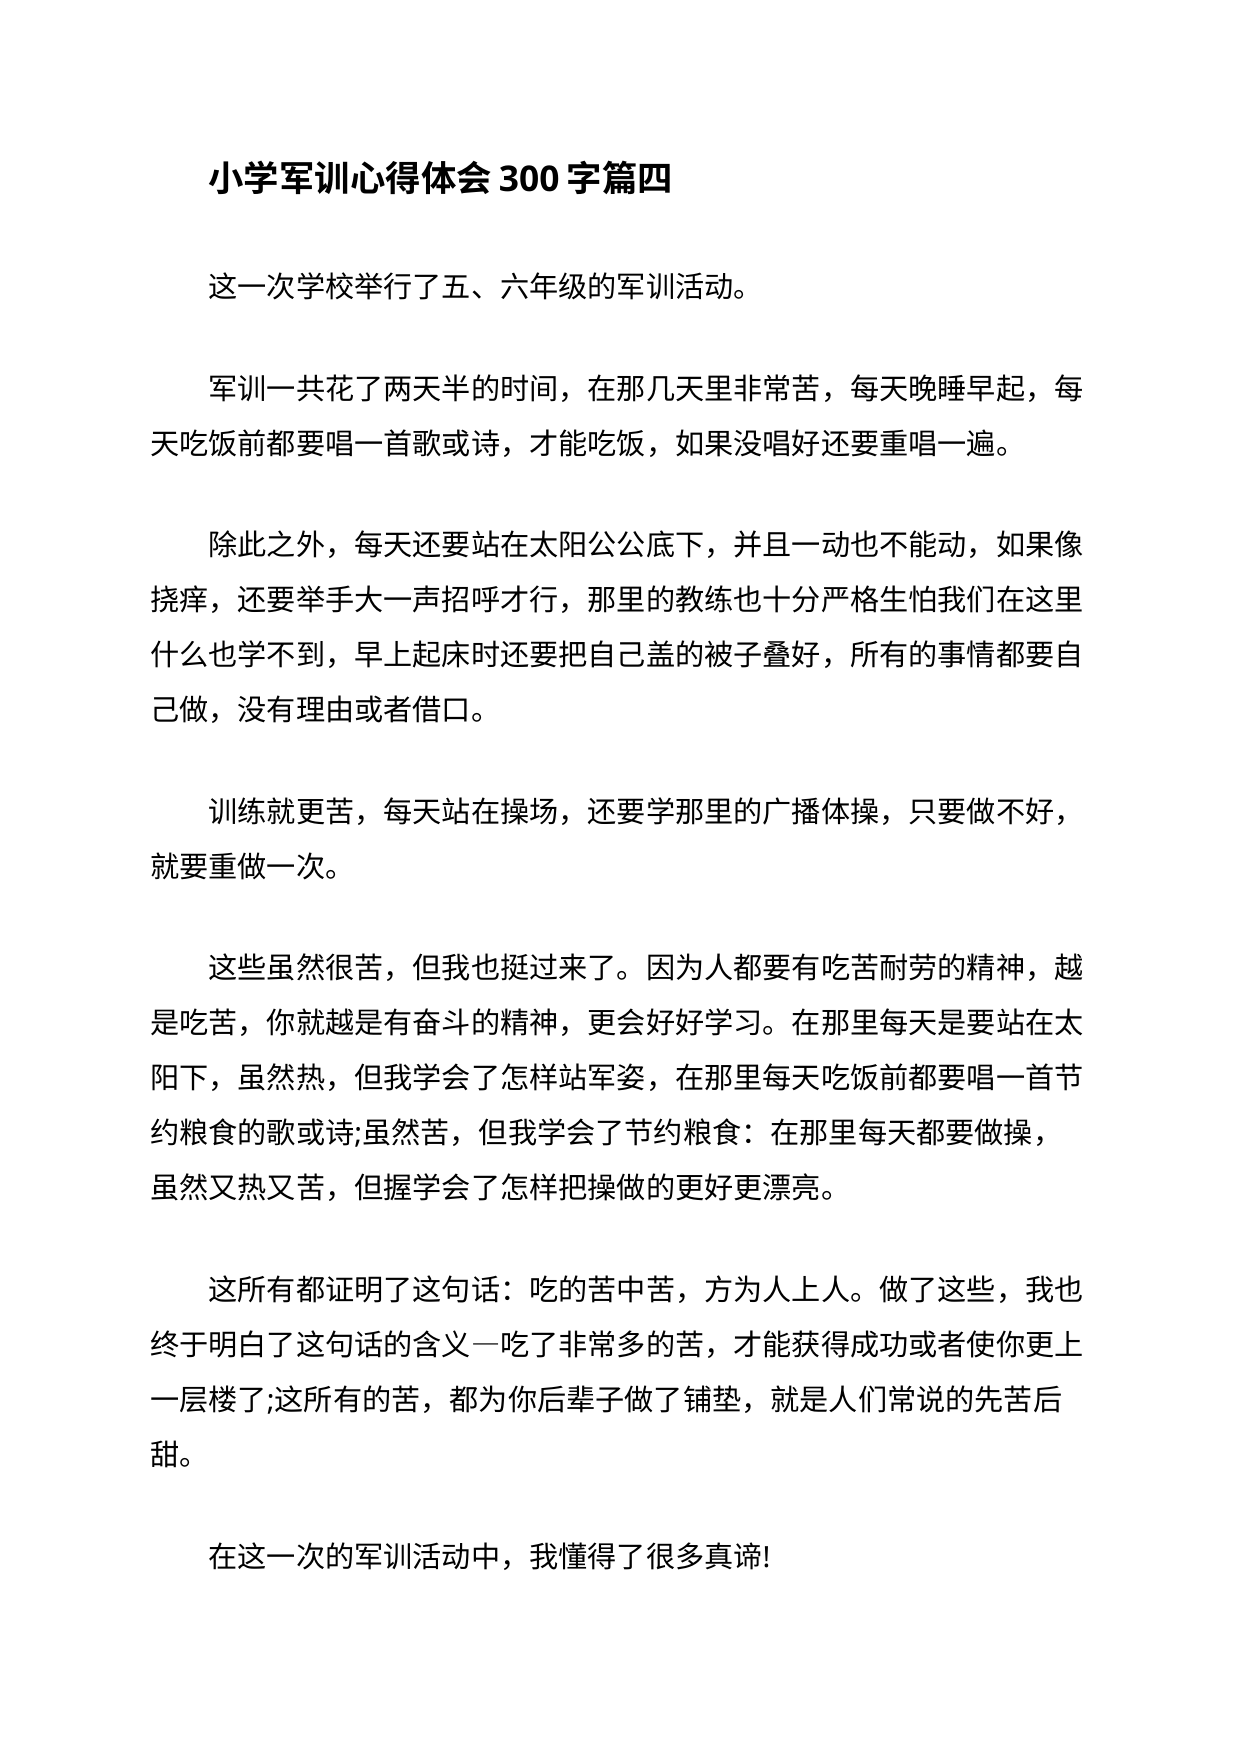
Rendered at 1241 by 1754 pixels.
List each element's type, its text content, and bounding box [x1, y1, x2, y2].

text 训练就更苦，每天站在操场，还要学那里的广播体操，只要做不好，就要重做一次。 [150, 788, 1090, 886]
text 这些虽然很苦，但我也挺过来了。因为人都要有吃苦耐劳的精神，越是吃苦，你就越是有奋斗的精神，更会好好学习。在那里每天是要站在太阳下，虽然热，但我学会了怎样站军姿，在那里每天吃饭前都要唱一首节约粮食的歌或诗;虽然苦，但我学会了节约粮食：在那里每天都要做操，虽然又热又苦，但握学会了怎样把操做的更好更漂亮。 [150, 945, 1090, 1207]
text 除此之外，每天还要站在太阳公公底下，并且一动也不能动，如果像挠痒，还要举手大一声招呼才行，那里的教练也十分严格生怕我们在这里什么也学不到，早上起床时还要把自己盖的被子叠好，所有的事情都要自己做，没有理由或者借口。 [150, 522, 1090, 729]
text 小学军训心得体会300字篇四 [150, 150, 1090, 201]
text 这一次学校举行了五、六年级的军训活动。 [150, 263, 1090, 306]
text 军训一共花了两天半的时间，在那几天里非常苦，每天晚睡早起，每天吃饭前都要唱一首歌或诗，才能吃饭，如果没唱好还要重唱一遍。 [150, 365, 1090, 462]
text 这所有都证明了这句话：吃的苦中苦，方为人上人。做了这些，我也终于明白了这句话的含义—吃了非常多的苦，才能获得成功或者使你更上一层楼了;这所有的苦，都为你后辈子做了铺垫，就是人们常说的先苦后甜。 [150, 1267, 1090, 1474]
text 在这一次的军训活动中，我懂得了很多真谛! [150, 1533, 1090, 1576]
